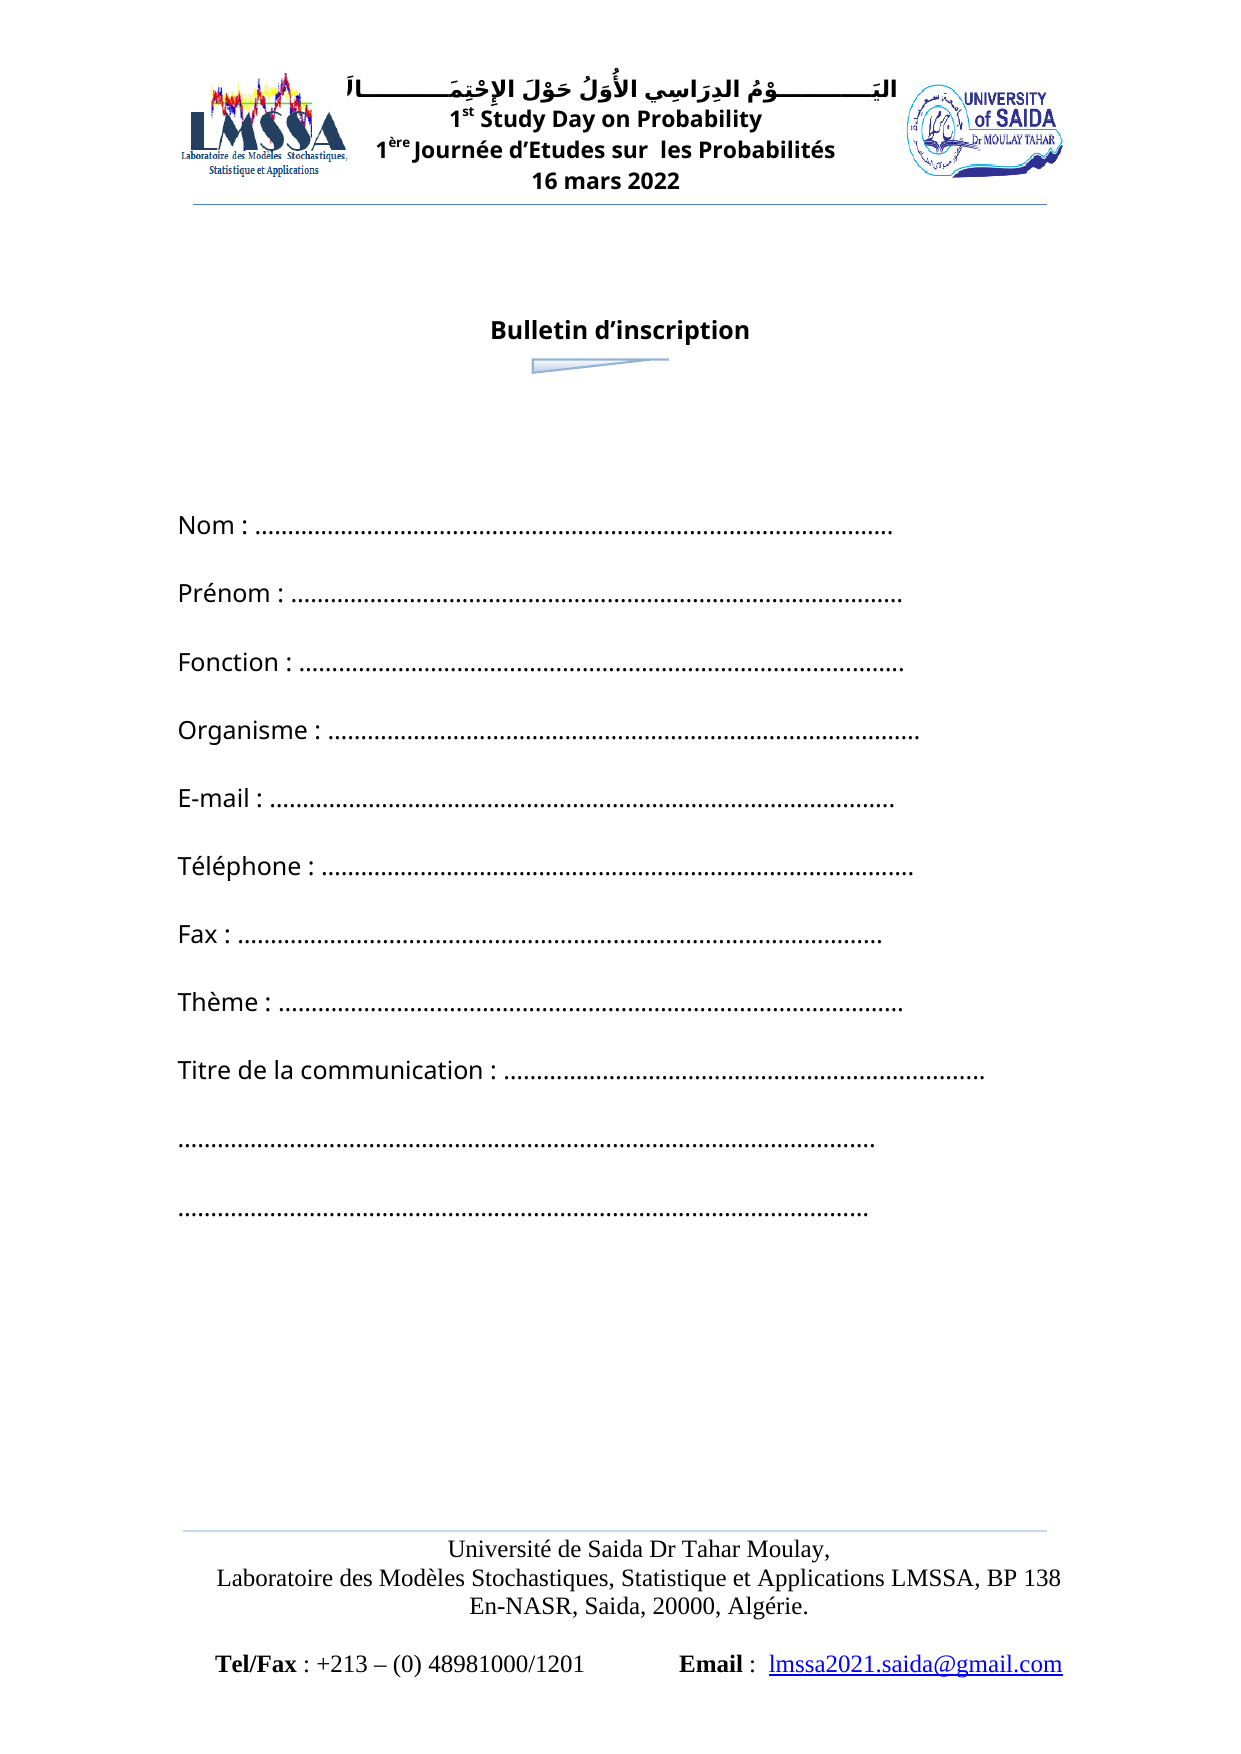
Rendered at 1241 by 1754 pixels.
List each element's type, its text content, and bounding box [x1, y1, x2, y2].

text Fax : …………………………………………………………..………………………… [177, 917, 1063, 951]
text …………………………………………………………………………………………… [177, 1189, 1063, 1223]
text E-mail : ………………………………………………………………………………….. [177, 781, 1063, 814]
text Bulletin d’inscription [177, 312, 1063, 346]
picture [177, 73, 348, 180]
picture [906, 84, 1063, 180]
text Titre de la communication : ……………………………………………………............. [177, 1053, 1063, 1087]
text Fonction : ……………………………………………………………………………….. [177, 644, 1063, 678]
text Nom : ……………………………………………………………………………………. [177, 508, 1063, 542]
text Organisme : ……………………………………………………………………………… [177, 712, 1063, 746]
text Prénom : ………………………………………………………………………………… [177, 576, 1063, 610]
text ……………………………………………………………………………………………. [177, 1121, 1063, 1155]
text Téléphone : ……………………………………….…….………………………………. [177, 849, 1063, 883]
text Thème : ………………………………..………………………………………………… [177, 985, 1063, 1019]
